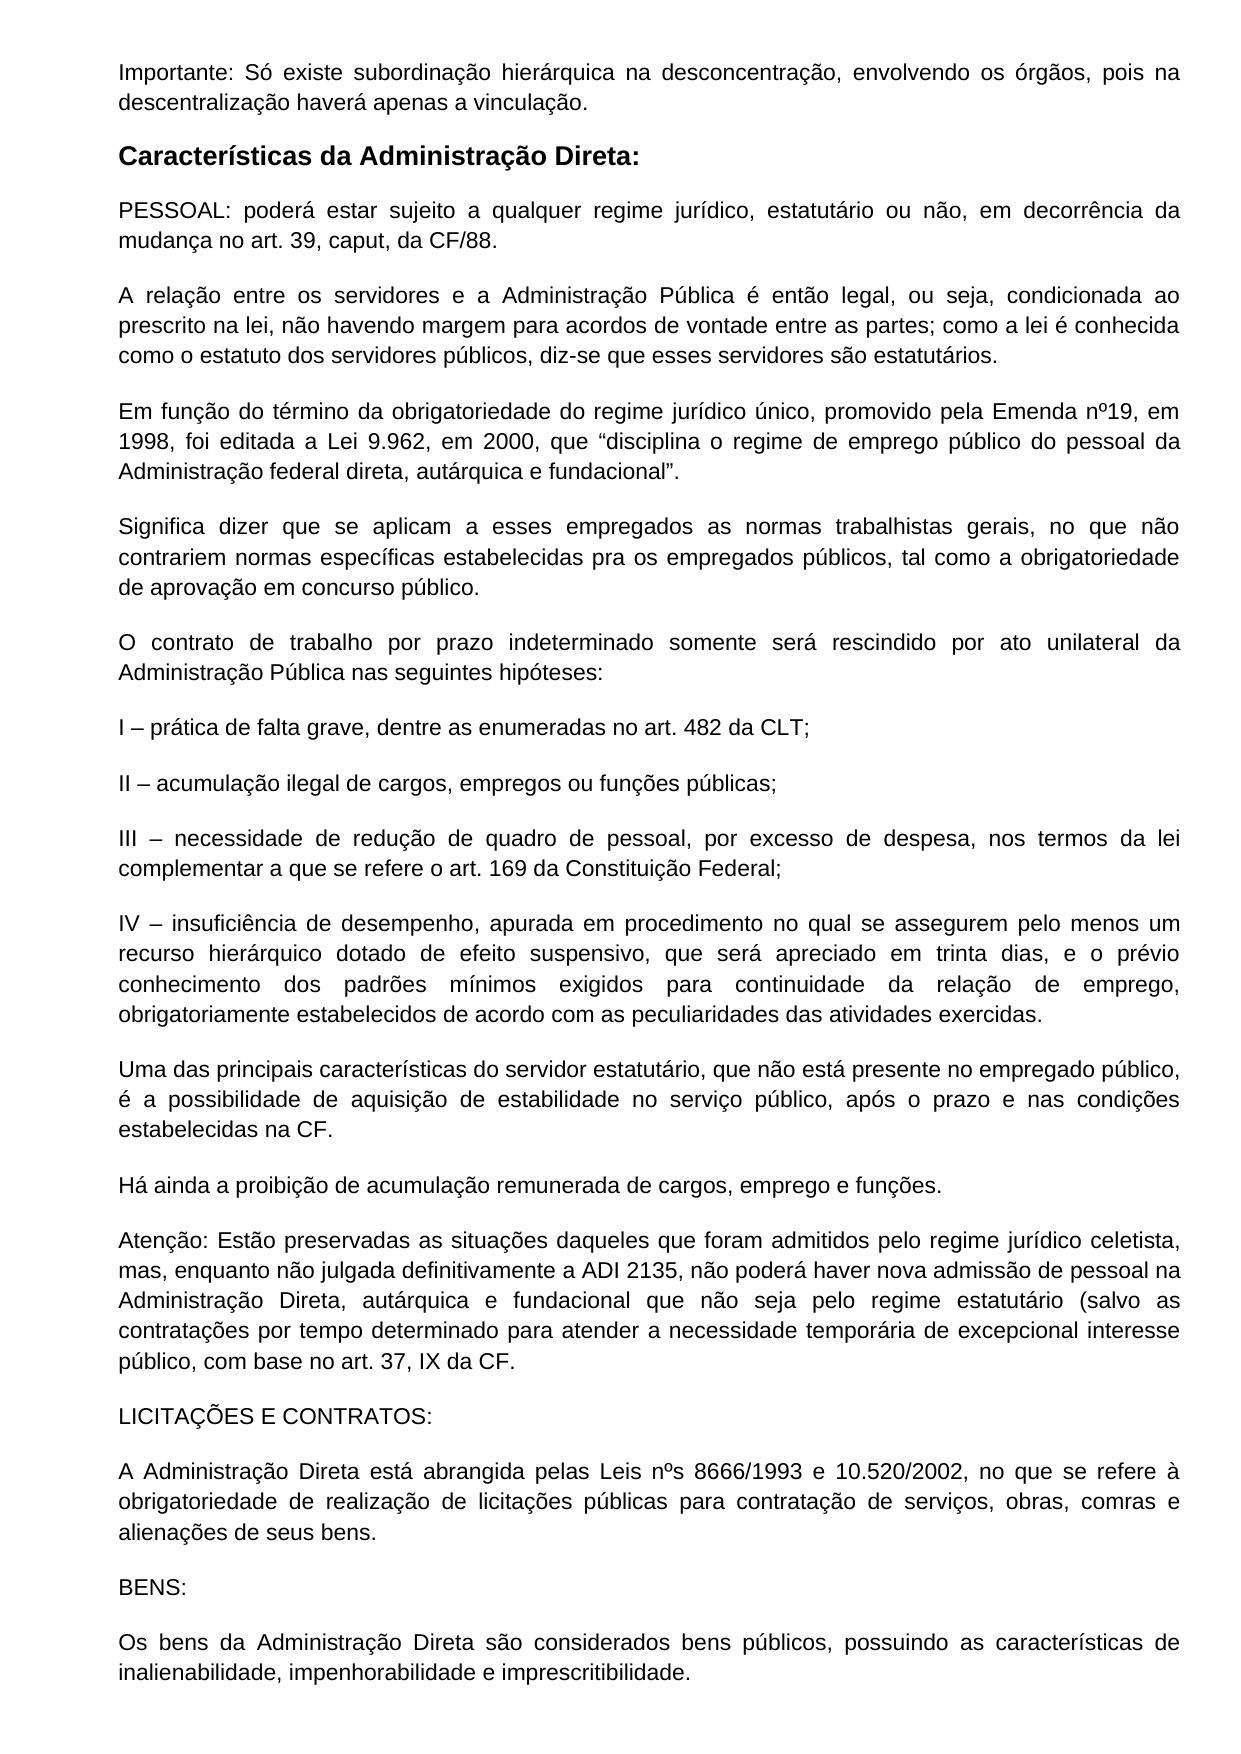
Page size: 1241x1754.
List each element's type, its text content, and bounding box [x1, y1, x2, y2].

text I – prática de falta grave, dentre as enumeradas no art. 482 da CLT; [118, 1001, 1181, 1027]
text O contrato de trabalho por prazo indeterminado somente será rescindido por ato unilateral da Administração Pública nas seguintes hipóteses: [118, 915, 1181, 972]
text Uma das principais características do servidor estatutário, que não está presente no empregado público, é a possibilidade de aquisição de estabilidade no serviço público, após o prazo e nas condições estabelecidas na CF. [118, 1342, 1181, 1429]
text III – necessidade de redução de quadro de pessoal, por excesso de despesa, nos termos da lei complementar a que se refere o art. 169 da Constituição Federal; [118, 1111, 1181, 1168]
text Em função do término da obrigatoriedade do regime jurídico único, promovido pela Emenda nº19, em 1998, foi editada a Lei 9.962, em 2000, que “disciplina o regime de emprego público do pessoal da Administração federal direta, autárquica e fundacional”. [118, 684, 1181, 771]
text Características da Administração Direta: [118, 427, 1181, 458]
text Atenção: Estão preservadas as situações daqueles que foram admitidos pelo regime jurídico celetista, mas, enquanto não julgada definitivamente a ADI 2135, não poderá haver nova admissão de pessoal na Administração Direta, autárquica e fundacional que não seja pelo regime estatutário (salvo as contratações por tempo determinado para atender a necessidade temporária de excepcional interesse público, com base no art. 37, IX da CF. [118, 1513, 1181, 1660]
text Significa dizer que se aplicam a esses empregados as normas trabalhistas gerais, no que não contrariem normas específicas estabelecidas pra os empregados públicos, tal como a obrigatoriedade de aprovação em concurso público. [118, 800, 1181, 886]
text II – acumulação ilegal de cargos, empregos ou funções públicas; [118, 1056, 1181, 1082]
text KNOPLOCK: “é o conjunto de órgãos que compõem o ente federativo (União, Estado Federado, Distrito Federal ou Município) a fim de prestar a atividade administrativa de forma centralizada e com subordinação hierárquica entre eles.” [118, 59, 1181, 146]
text Importante: Só existe subordinação hierárquica na desconcentração, envolvendo os órgãos, pois na descentralização haverá apenas a vinculação. [118, 346, 1181, 402]
text A relação entre os servidores e a Administração Pública é então legal, ou seja, condicionada ao prescrito na lei, não havendo margem para acordos de vontade entre as partes; como a lei é conhecida como o estatuto dos servidores públicos, diz-se que esses servidores são estatutários. [118, 568, 1181, 655]
text PESSOAL: poderá estar sujeito a qualquer regime jurídico, estatutário ou não, em decorrência da mudança no art. 39, caput, da CF/88. [118, 483, 1181, 539]
text Há ainda a proibição de acumulação remunerada de cargos, emprego e funções. [118, 1458, 1181, 1484]
text HELY: “são centros de competência instituídos para o desempenho de funções estatais, através de seus agentes, cuja atuação é imputada à pessoa jurídica a que pertencem. São unidades de ação com atribuições específicas de organização estatal.” [118, 175, 1181, 261]
text IV – insuficiência de desempenho, apurada em procedimento no qual se assegurem pelo menos um recurso hierárquico dotado de efeito suspensivo, que será apreciado em trinta dias, e o prévio conhecimento dos padrões mínimos exigidos para continuidade da relação de emprego, obrigatoriamente estabelecidos de acordo com as peculiaridades das atividades exercidas. [118, 1197, 1181, 1313]
